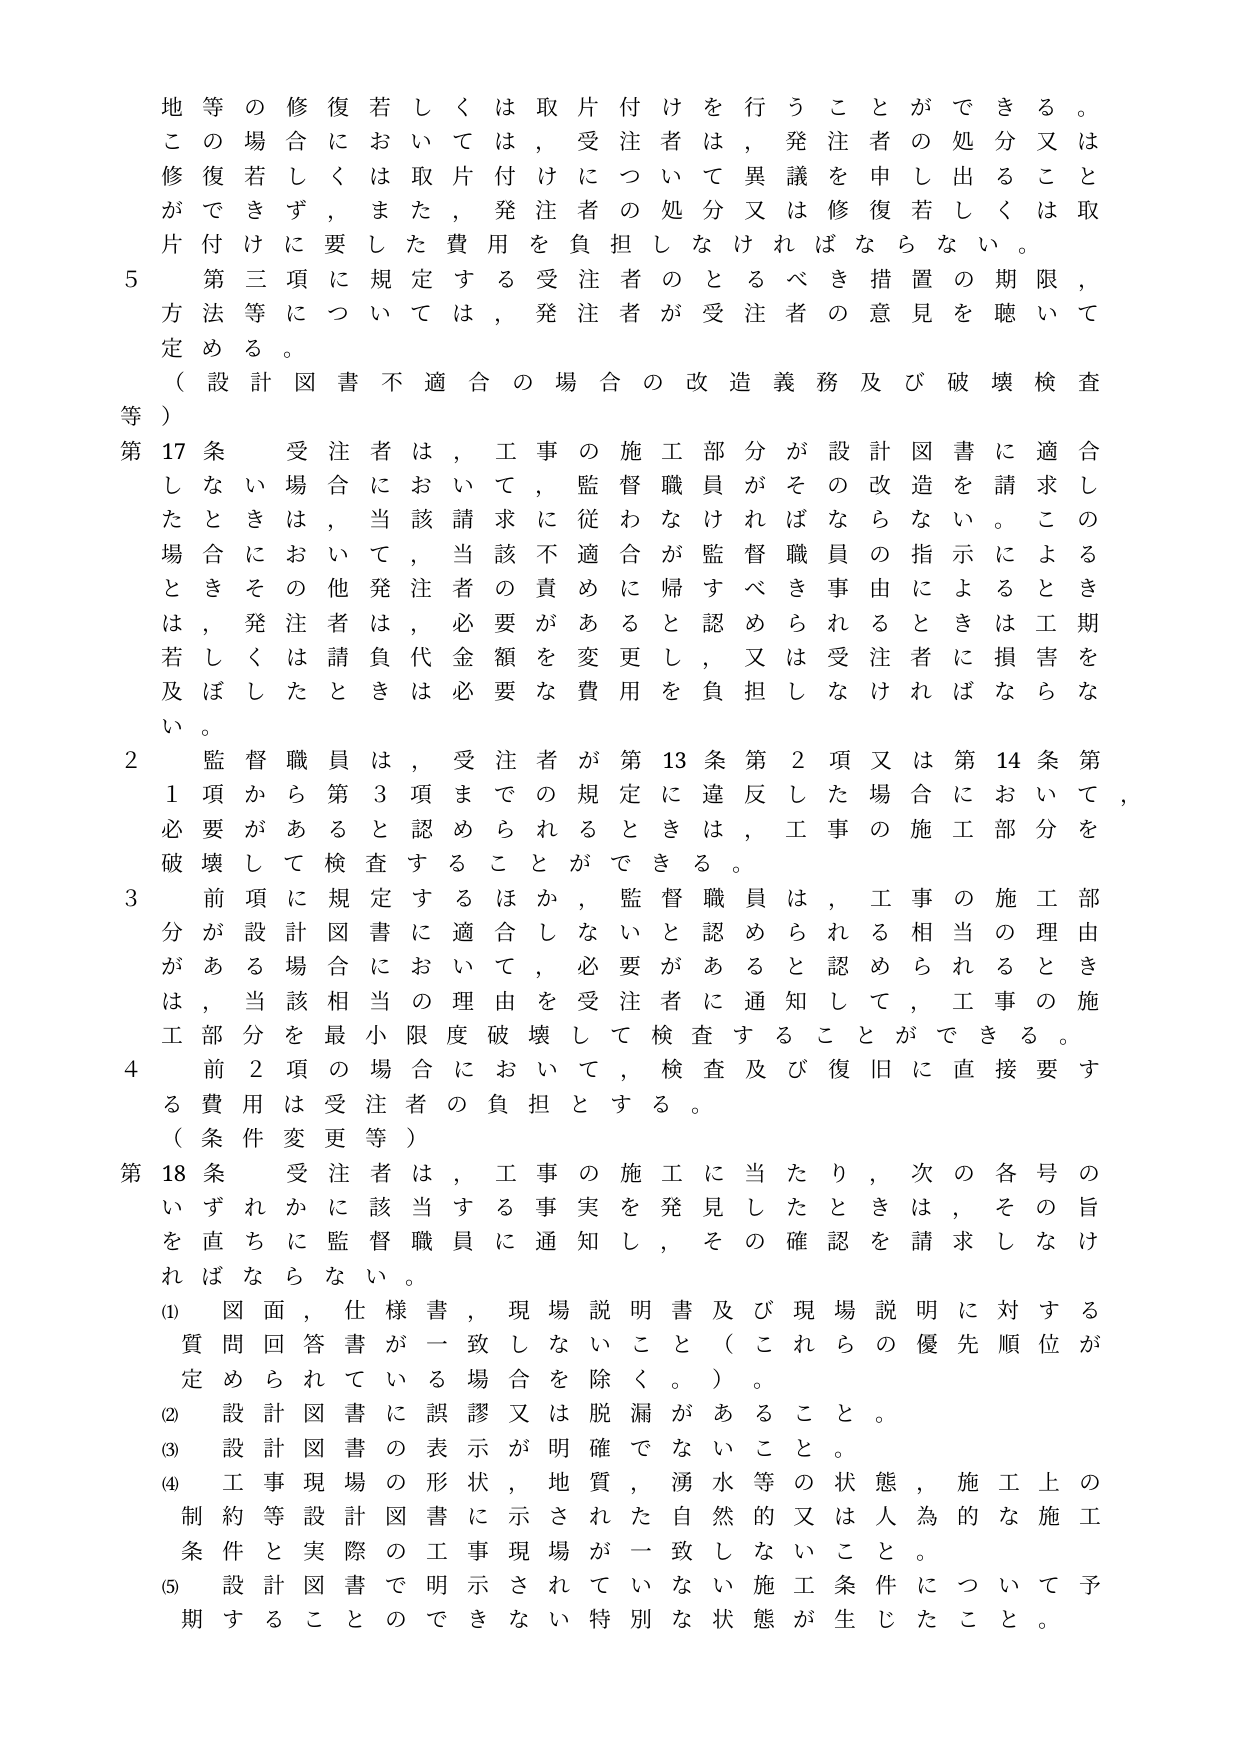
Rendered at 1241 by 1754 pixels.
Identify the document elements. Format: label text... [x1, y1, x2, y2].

text ⑶ 設計図書の表示が明確でないこと。 [142, 1429, 1120, 1464]
text ⑸ 設計図書で明示されていない施工条件について予期することのできない特別な状態が生じたこと。 [142, 1567, 1120, 1636]
text ２ 監督職員は，受注者が第13条第２項又は第14条第１項から第３項までの規定に違反した場合において，必要があると認められるときは，工事の施工部分を破壊して検査することができる。 [120, 742, 1120, 879]
text ⑵ 設計図書に誤謬又は脱漏があること。 [142, 1395, 1120, 1429]
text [120, 89, 1120, 261]
text 第18条 受注者は，工事の施工に当たり，次の各号のいずれかに該当する事実を発見したときは，その旨を直ちに監督職員に通知し，その確認を請求しなければならない。 [120, 1154, 1120, 1292]
text ⑷ 工事現場の形状，地質，湧水等の状態，施工上の制約等設計図書に示された自然的又は人為的な施工条件と実際の工事現場が一致しないこと。 [142, 1464, 1120, 1567]
text ⑴ 図面，仕様書，現場説明書及び現場説明に対する質問回答書が一致しないこと（これらの優先順位が定められている場合を除く。）。 [142, 1292, 1120, 1395]
text （設計図書不適合の場合の改造義務及び破壊検査等） [120, 364, 1120, 432]
text ４ 前２項の場合において，検査及び復旧に直接要する費用は受注者の負担とする。 [120, 1051, 1120, 1120]
text ５ 第三項に規定する受注者のとるべき措置の期限，方法等については，発注者が受注者の意見を聴いて定める。 [120, 261, 1120, 364]
text ３ 前項に規定するほか，監督職員は，工事の施工部分が設計図書に適合しないと認められる相当の理由がある場合において，必要があると認められるときは，当該相当の理由を受注者に通知して，工事の施工部分を最小限度破壊して検査することができる。 [120, 879, 1120, 1051]
text 第17条 受注者は，工事の施工部分が設計図書に適合しない場合において，監督職員がその改造を請求したときは，当該請求に従わなければならない。この場合において，当該不適合が監督職員の指示によるときその他発注者の責めに帰すべき事由によるときは，発注者は，必要があると認められるときは工期若しくは請負代金額を変更し，又は受注者に損害を及ぼしたときは必要な費用を負担しなければならない。 [120, 432, 1120, 742]
text （条件変更等） [120, 1120, 1120, 1154]
